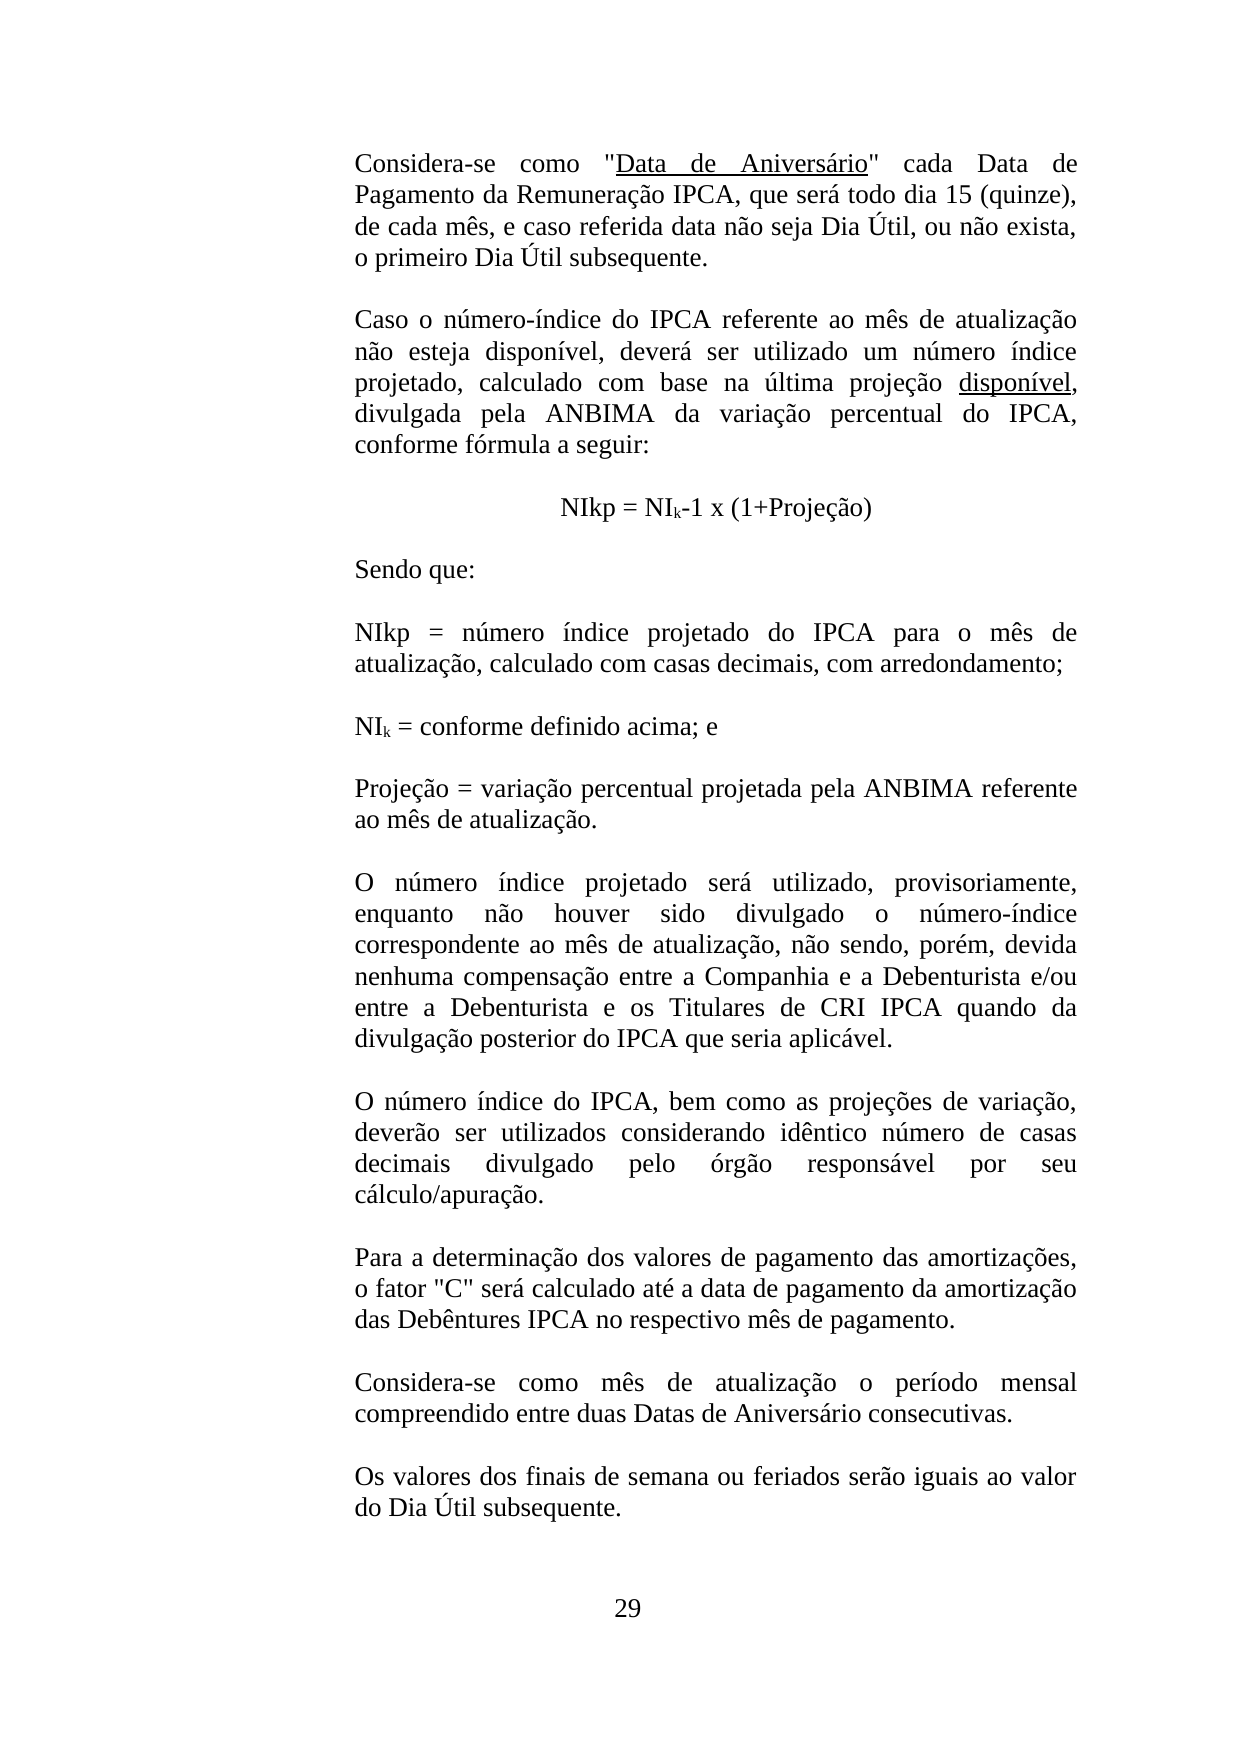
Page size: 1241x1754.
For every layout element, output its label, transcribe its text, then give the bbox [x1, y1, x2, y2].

text Projeção = variação percentual projetada pela ANBIMA referente ao mês de atualização. [354, 773, 1078, 835]
text O número índice do IPCA, bem como as projeções de variação, deverão ser utilizados considerando idêntico número de casas decimais divulgado pelo órgão responsável por seu cálculo/apuração. [354, 1085, 1078, 1210]
text Considera-se como mês de atualização o período mensal compreendido entre duas Datas de Aniversário consecutivas. [354, 1366, 1078, 1429]
text Considera-se como "Data de Aniversário" cada Data de Pagamento da Remuneração IPCA, que será todo dia 15 (quinze), de cada mês, e caso referida data não seja Dia Útil, ou não exista, o primeiro Dia Útil subsequente. [354, 148, 1078, 273]
text Sendo que: [354, 554, 1078, 585]
text O número índice projetado será utilizado, provisoriamente, enquanto não houver sido divulgado o número-índice correspondente ao mês de atualização, não sendo, porém, devida nenhuma compensação entre a Companhia e a Debenturista e/ou entre a Debenturista e os Titulares de CRI IPCA quando da divulgação posterior do IPCA que seria aplicável. [354, 866, 1078, 1054]
text Caso o número-índice do IPCA referente ao mês de atualização não esteja disponível, deverá ser utilizado um número índice projetado, calculado com base na última projeção disponível, divulgada pela ANBIMA da variação percentual do IPCA, conforme fórmula a seguir: [354, 304, 1078, 460]
text NIk = conforme definido acima; e [354, 710, 1078, 741]
text Os valores dos finais de semana ou feriados serão iguais ao valor do Dia Útil subsequente. [354, 1460, 1078, 1523]
text NIkp = número índice projetado do IPCA para o mês de atualização, calculado com casas decimais, com arredondamento; [354, 616, 1078, 679]
text NIkp = NIk-1 x (1+Projeção) [354, 491, 1078, 523]
text Para a determinação dos valores de pagamento das amortizações, o fator "C" será calculado até a data de pagamento da amortização das Debêntures IPCA no respectivo mês de pagamento. [354, 1241, 1078, 1335]
